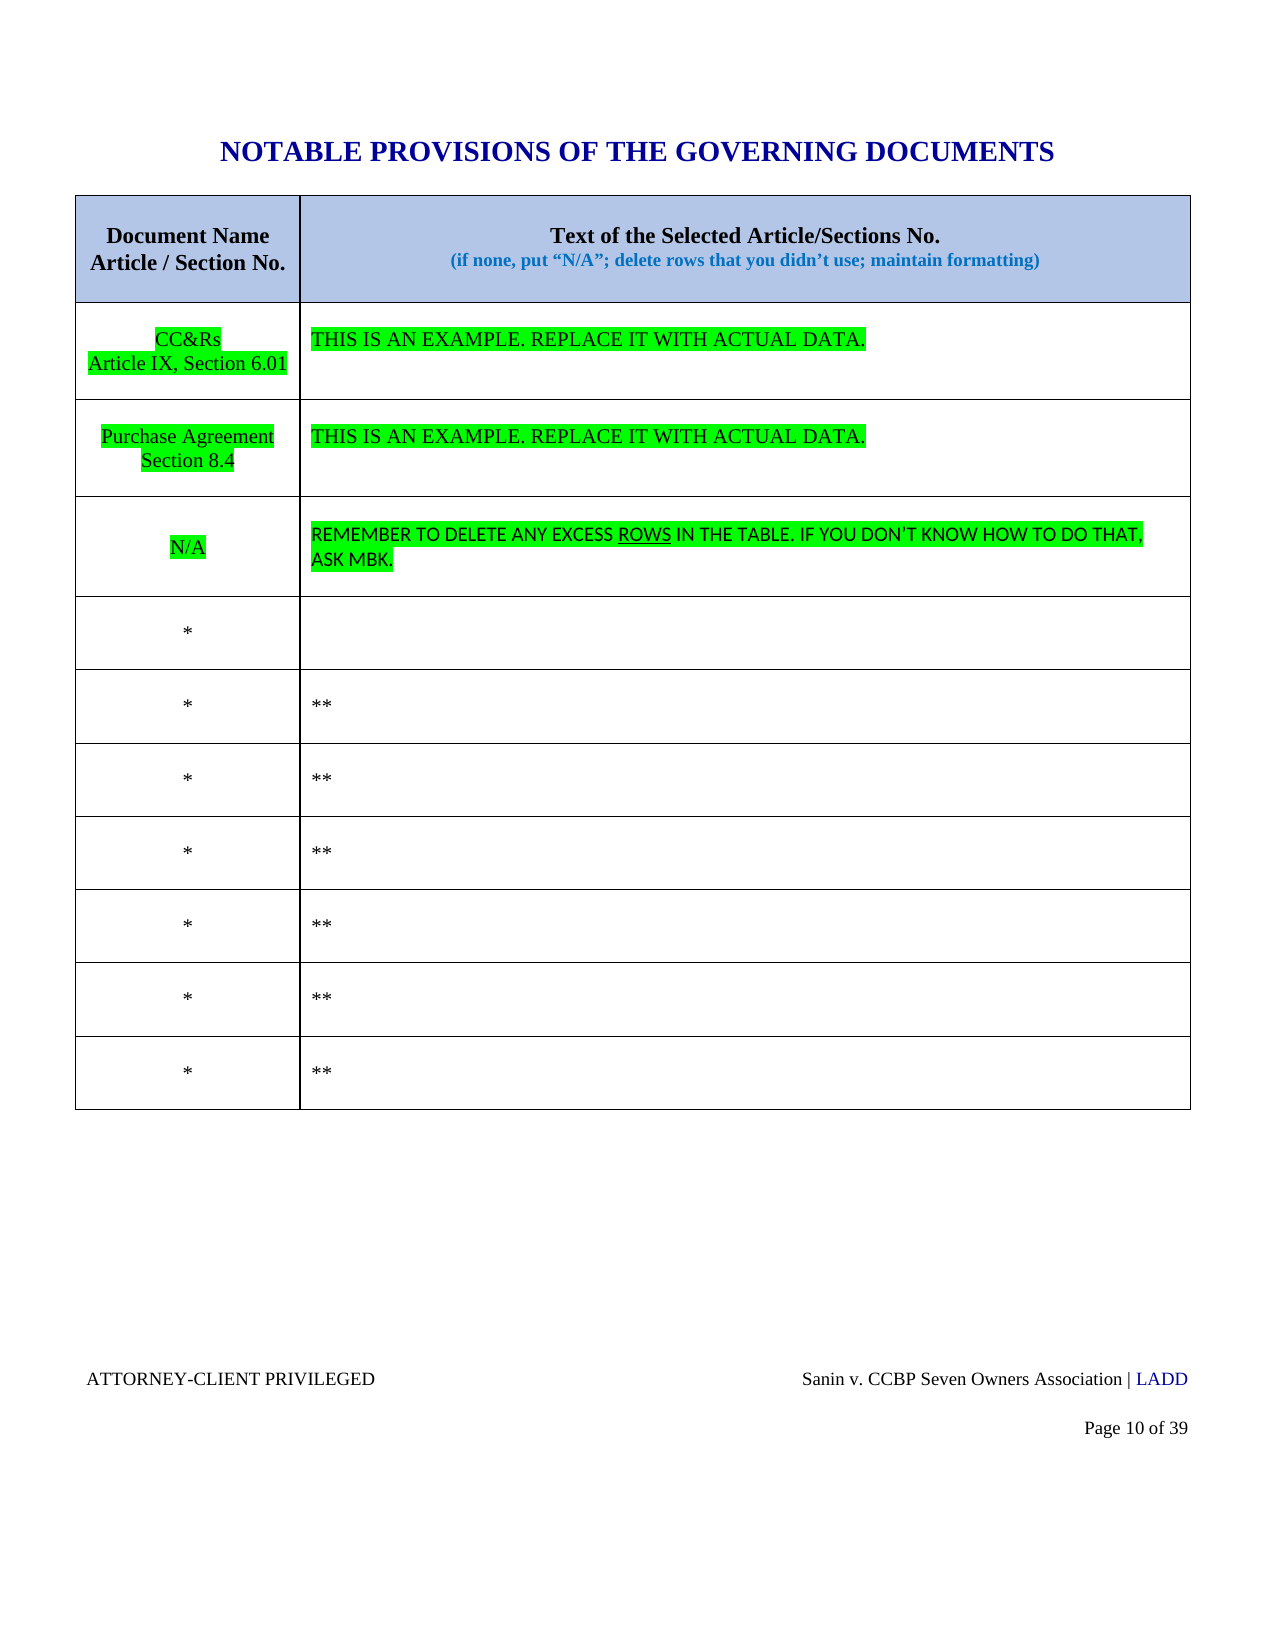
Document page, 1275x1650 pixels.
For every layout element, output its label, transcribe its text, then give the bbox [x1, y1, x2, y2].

table_cell CC&Rs Article IX, Section 6.01 [76, 303, 299, 399]
table_cell ** [301, 670, 1190, 743]
table_cell * [76, 744, 299, 816]
table_cell Purchase Agreement Section 8.4 [76, 400, 299, 496]
table_cell ** [301, 1037, 1190, 1109]
table_cell [301, 597, 1190, 669]
table_header Text of the Selected Article/Sections No. (if none, put “N/A”; delete rows that you didn’t use; maintain formatting) [301, 196, 1190, 302]
table_cell ** [301, 817, 1190, 889]
table_cell N/A [76, 497, 299, 596]
table_cell ** [301, 744, 1190, 816]
table_cell * [76, 890, 299, 962]
table_cell ** [301, 890, 1190, 962]
subtitle NOTABLE PROVISIONS OF THE GOVERNING DOCUMENTS [75, 101, 1200, 168]
table_cell THIS IS AN EXAMPLE. REPLACE IT WITH ACTUAL DATA. [301, 303, 1190, 399]
table_cell THIS IS AN EXAMPLE. REPLACE IT WITH ACTUAL DATA. [301, 400, 1190, 496]
table_header Document Name Article / Section No. [76, 196, 299, 302]
table_cell * [76, 817, 299, 889]
table_cell ** [301, 963, 1190, 1036]
table_cell * [76, 963, 299, 1036]
table_cell * [76, 597, 299, 669]
table_cell * [76, 1037, 299, 1109]
table_cell REMEMBER TO DELETE ANY EXCESS ROWS IN THE TABLE. IF YOU DON’T KNOW HOW TO DO THAT, ASK MBK. [301, 497, 1190, 596]
table_cell * [76, 670, 299, 743]
